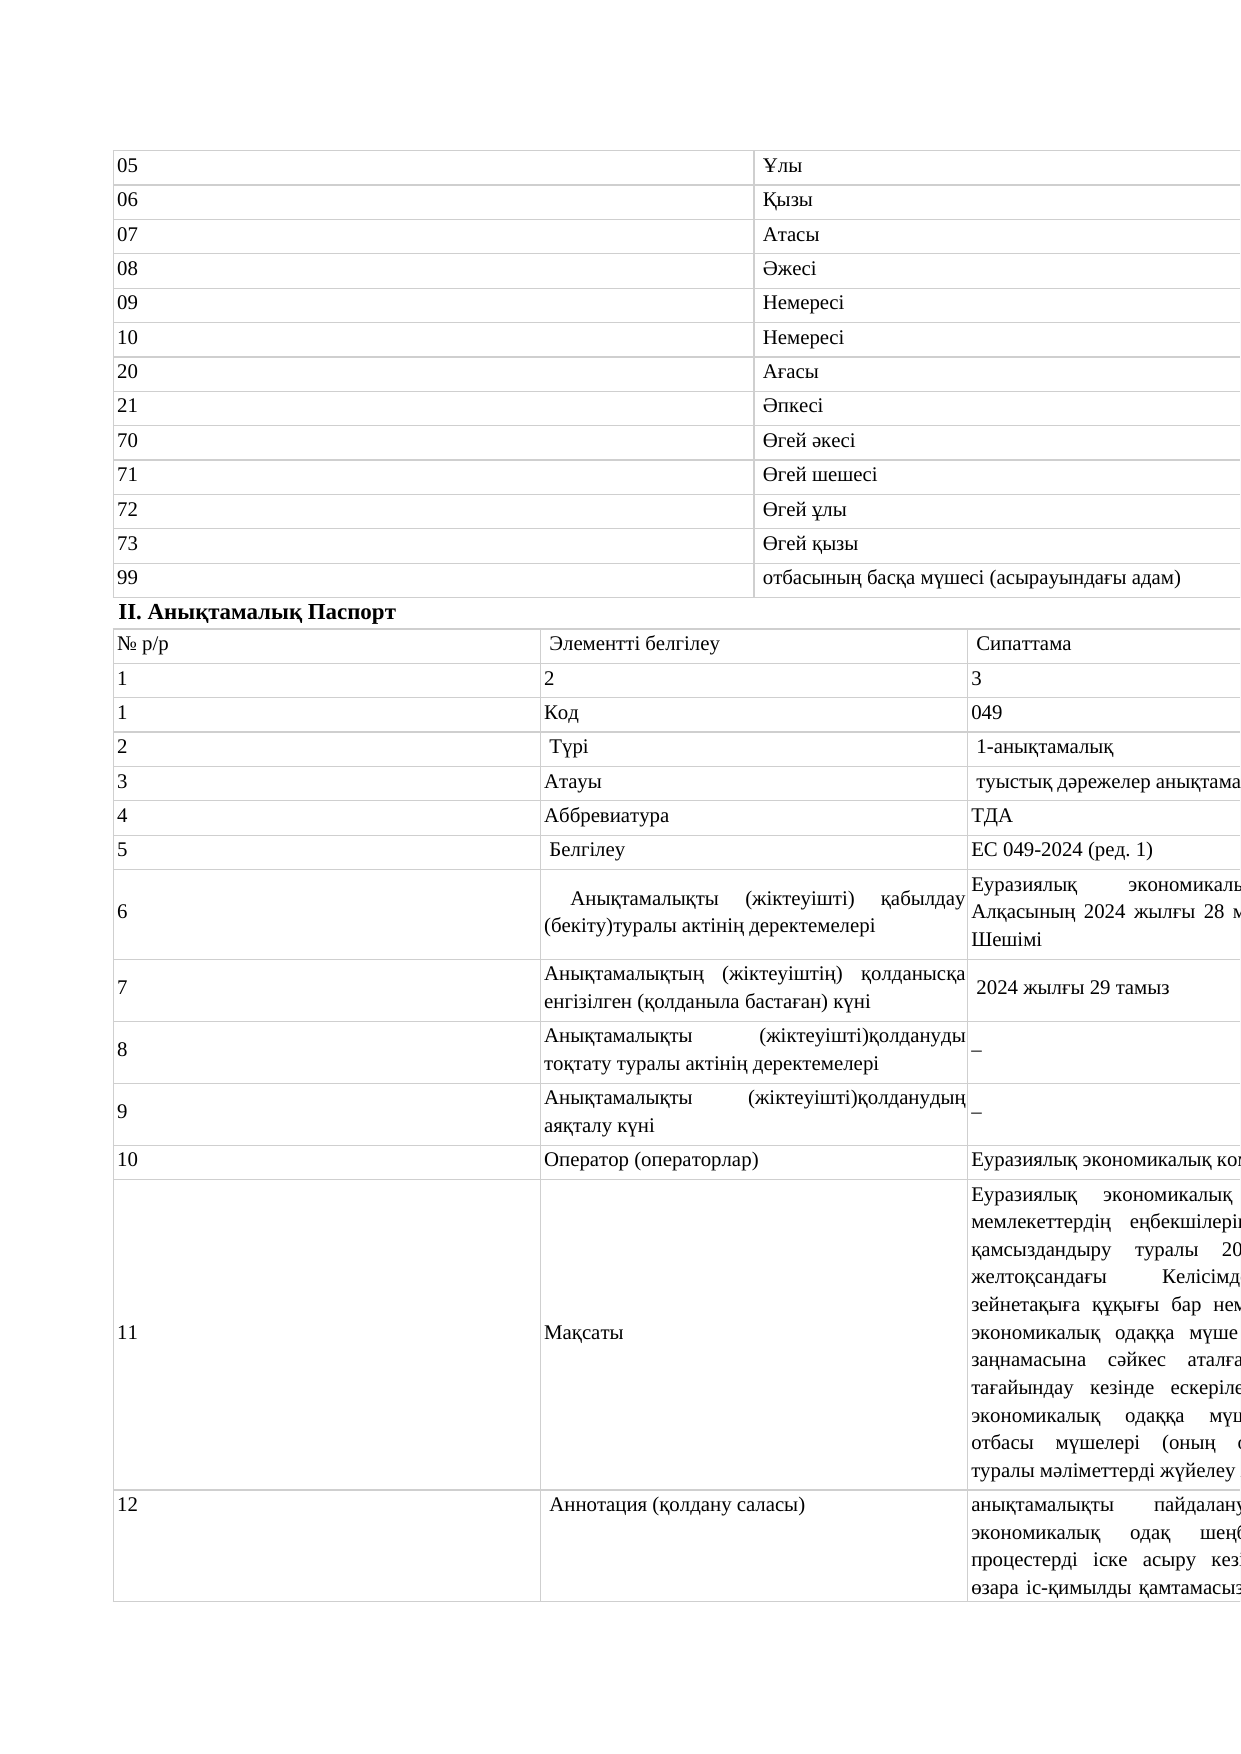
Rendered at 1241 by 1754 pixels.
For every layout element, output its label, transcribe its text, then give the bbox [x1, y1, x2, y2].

table_cell 9 [114, 1084, 540, 1144]
table_header № р/р [114, 630, 540, 663]
table_cell Немересі [755, 289, 1240, 322]
table_cell ЕС 049-2024 (ред. 1) [968, 836, 1240, 869]
table_cell 2 [541, 664, 967, 697]
table_cell 05 [114, 151, 753, 184]
table_cell 2024 жылғы 29 тамыз [968, 960, 1240, 1021]
table_cell 99 [114, 564, 753, 597]
table_cell Түрі [541, 733, 967, 766]
table_cell 5 [114, 836, 540, 869]
table_cell Анықтамалықтың (жіктеуіштің) қолданысқа енгізілген (қолданыла бастаған) күні [541, 960, 967, 1021]
table_cell Анықтамалықты (жіктеуішті)қолданудың аяқталу күні [541, 1084, 967, 1144]
table_cell 1 [114, 698, 540, 731]
table_cell Өгей қызы [755, 529, 1240, 562]
table_cell Әпкесі [755, 392, 1240, 425]
table_cell Атауы [541, 767, 967, 800]
text II. Анықтамалық Паспорт [112, 598, 1128, 624]
table_cell 6 [114, 870, 540, 958]
table_cell туыстық дәрежелер анықтамалығы [968, 767, 1240, 800]
table_cell 10 [114, 323, 753, 356]
table_cell 07 [114, 220, 753, 253]
table_cell 20 [114, 358, 753, 391]
table_cell Еуразиялық экономикалық одаққа мүше мемлекеттердің еңбекшілерін зейнетақымен қамсыздандыру туралы 2019 жылғы 20 желтоқсандағы Келісімде көзделген зейнетақыға құқығы бар немесе Еуразиялық экономикалық одаққа мүше мемлекеттердің заңнамасына сәйкес аталған зейнетақыны тағайындау кезінде ескерілетін Еуразиялық экономикалық одаққа мүше мемлекеттің отбасы мүшелері (оның отбасы мүшесі) туралы мәліметтерді жүйелеу және кодтау [968, 1180, 1240, 1489]
table_cell 11 [114, 1180, 540, 1489]
table_cell 1 [114, 664, 540, 697]
table_cell 06 [114, 186, 753, 219]
table_cell 08 [114, 254, 753, 287]
table_header Элементті белгілеу [541, 630, 967, 663]
table_cell 73 [114, 529, 753, 562]
table_cell Код [541, 698, 967, 731]
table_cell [968, 1491, 1240, 1601]
table_cell отбасының басқа мүшесі (асырауындағы адам) [755, 564, 1240, 597]
table_cell Атасы [755, 220, 1240, 253]
table_cell ТДА [968, 801, 1240, 834]
table_cell 70 [114, 426, 753, 459]
table_cell 71 [114, 461, 753, 494]
table_header Сипаттама [968, 630, 1240, 663]
table_cell 3 [114, 767, 540, 800]
table_cell Белгілеу [541, 836, 967, 869]
table_cell Ұлы [755, 151, 1240, 184]
table_cell Оператор (операторлар) [541, 1146, 967, 1179]
table_cell 3 [968, 664, 1240, 697]
table_cell 4 [114, 801, 540, 834]
table_cell Мақсаты [541, 1180, 967, 1489]
table_cell 12 [114, 1491, 540, 1601]
table_cell Еуразиялық экономикалық комиссия [968, 1146, 1240, 1179]
table_cell Анықтамалықты (жіктеуішті)қолдануды тоқтату туралы актінің деректемелері [541, 1022, 967, 1082]
table_cell Анықтамалықты (жіктеуішті) қабылдау (бекіту)туралы актінің деректемелері [541, 870, 967, 958]
table_cell 2 [114, 733, 540, 766]
table_cell Өгей ұлы [755, 495, 1240, 528]
table_cell 7 [114, 960, 540, 1021]
table_cell 09 [114, 289, 753, 322]
table_cell – [968, 1084, 1240, 1144]
table_cell Немересі [755, 323, 1240, 356]
table_cell Әжесі [755, 254, 1240, 287]
table_cell Ағасы [755, 358, 1240, 391]
table_cell 8 [114, 1022, 540, 1082]
table_cell 72 [114, 495, 753, 528]
table_cell Өгей шешесі [755, 461, 1240, 494]
table_cell Еуразиялық экономикалық комиссия Алқасының 2024 жылғы 28 мамырдағы № 60 Шешімі [968, 870, 1240, 958]
table_cell Өгей әкесі [755, 426, 1240, 459]
table_cell 049 [968, 698, 1240, 731]
table_cell – [968, 1022, 1240, 1082]
table_cell Аббревиатура [541, 801, 967, 834]
table_cell Қызы [755, 186, 1240, 219]
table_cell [541, 1491, 967, 1601]
table_cell 21 [114, 392, 753, 425]
table_cell 1-анықтамалық [968, 733, 1240, 766]
table_cell 10 [114, 1146, 540, 1179]
